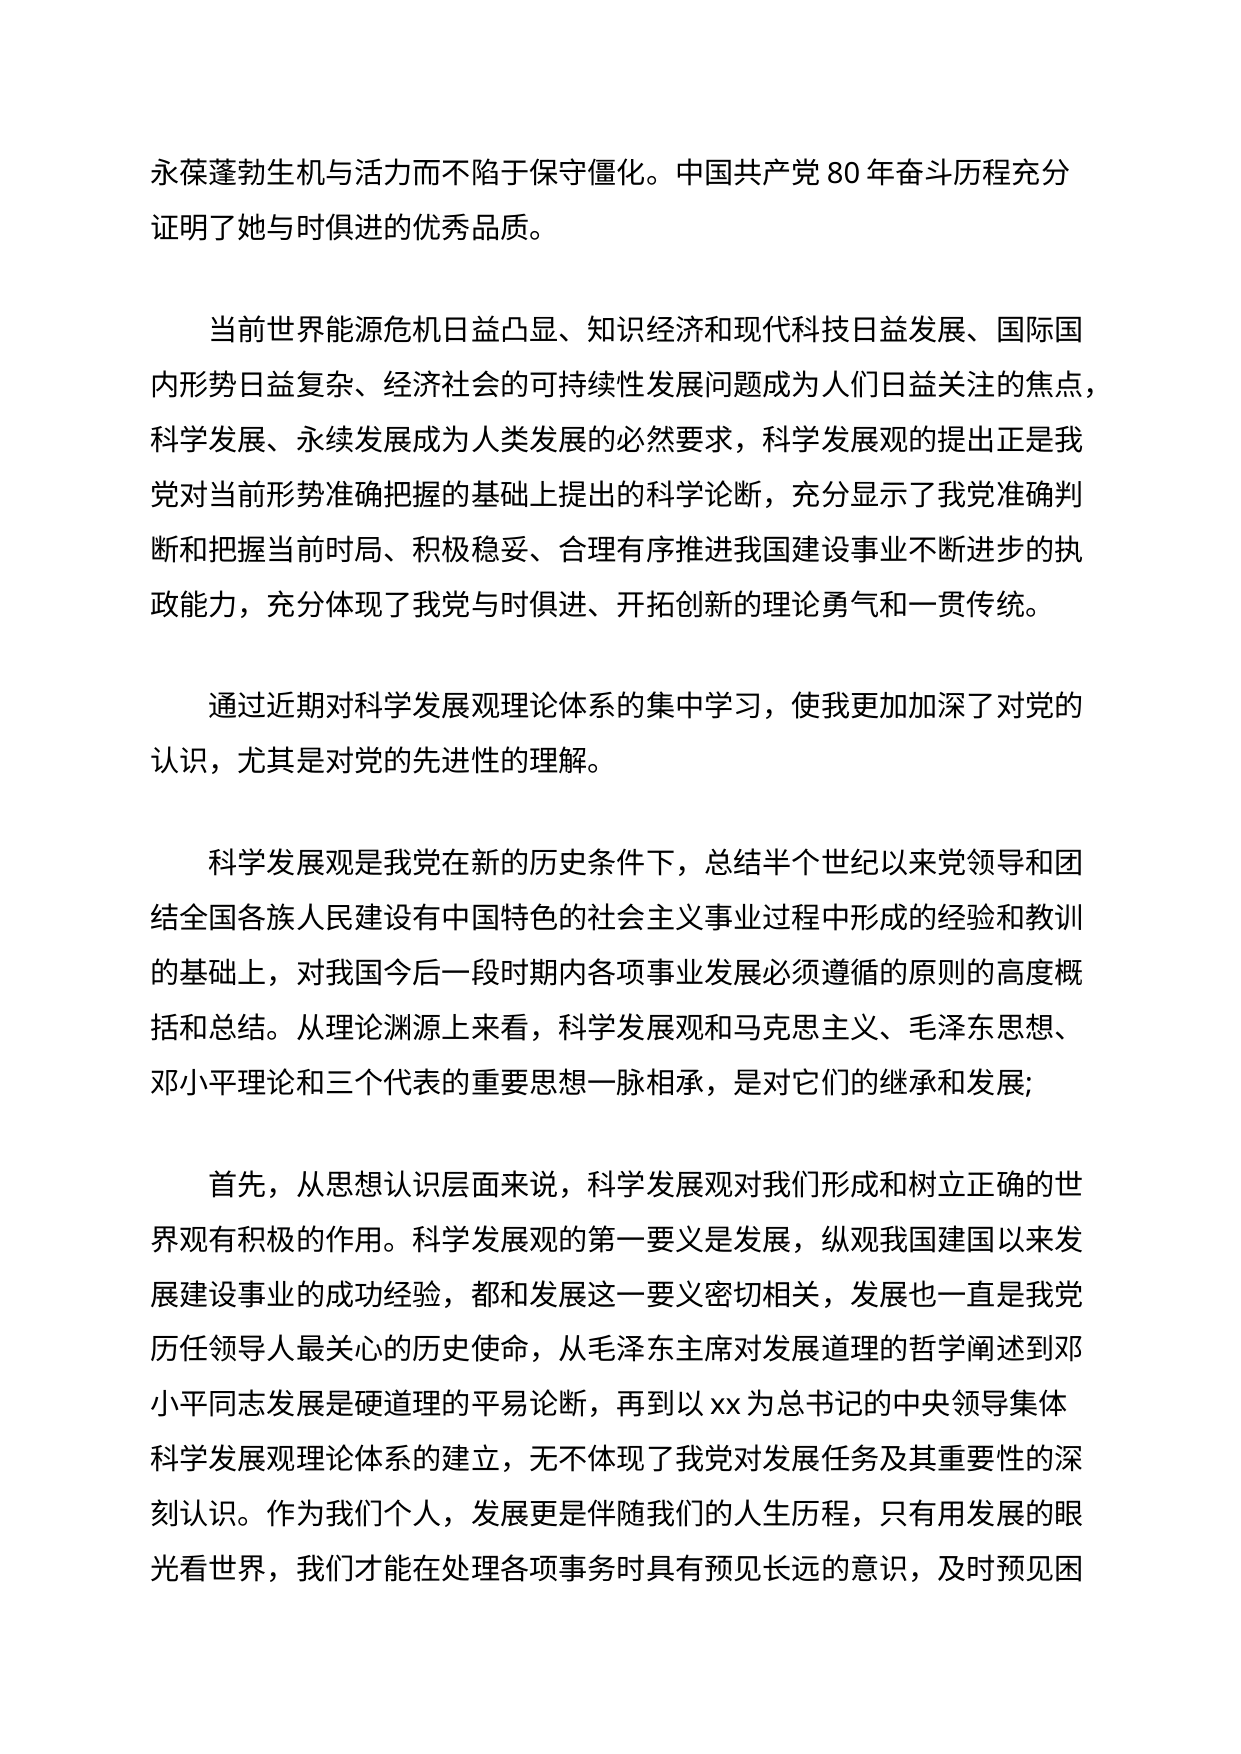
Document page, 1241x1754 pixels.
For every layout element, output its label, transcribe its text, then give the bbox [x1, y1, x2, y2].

text 科学发展观是我党在新的历史条件下，总结半个世纪以来党领导和团结全国各族人民建设有中国特色的社会主义事业过程中形成的经验和教训的基础上，对我国今后一段时期内各项事业发展必须遵循的原则的高度概括和总结。从理论渊源上来看，科学发展观和马克思主义、毛泽东思想、邓小平理论和三个代表的重要思想一脉相承，是对它们的继承和发展; [150, 840, 1090, 1102]
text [150, 1161, 1090, 1588]
text 当前世界能源危机日益凸显、知识经济和现代科技日益发展、国际国内形势日益复杂、经济社会的可持续性发展问题成为人们日益关注的焦点，科学发展、永续发展成为人类发展的必然要求，科学发展观的提出正是我党对当前形势准确把握的基础上提出的科学论断，充分显示了我党准确判断和把握当前时局、积极稳妥、合理有序推进我国建设事业不断进步的执政能力，充分体现了我党与时俱进、开拓创新的理论勇气和一贯传统。 [150, 307, 1090, 623]
text 通过近期对科学发展观理论体系的集中学习，使我更加加深了对党的认识，尤其是对党的先进性的理解。 [150, 683, 1090, 780]
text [150, 150, 1090, 247]
